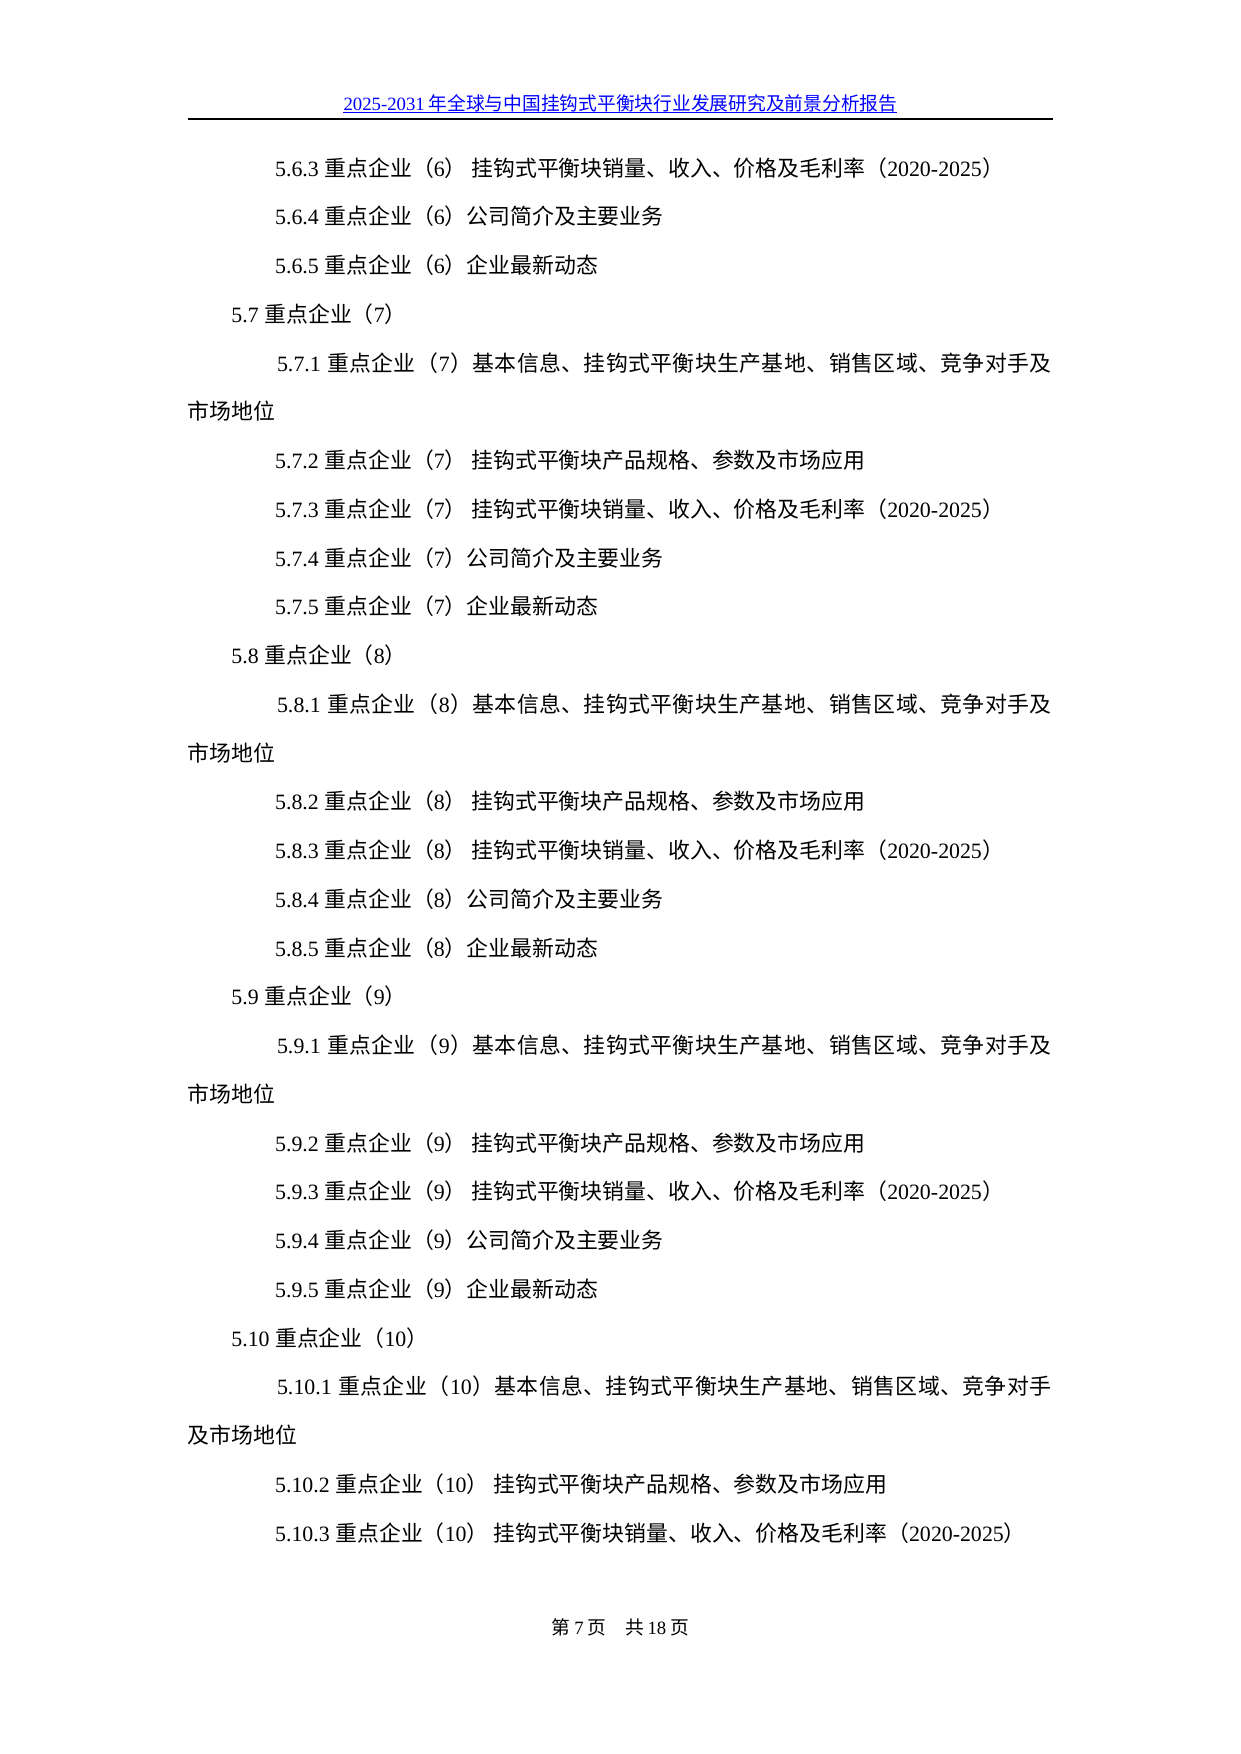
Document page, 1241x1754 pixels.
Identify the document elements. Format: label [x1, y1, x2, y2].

text [187, 150, 1053, 1548]
